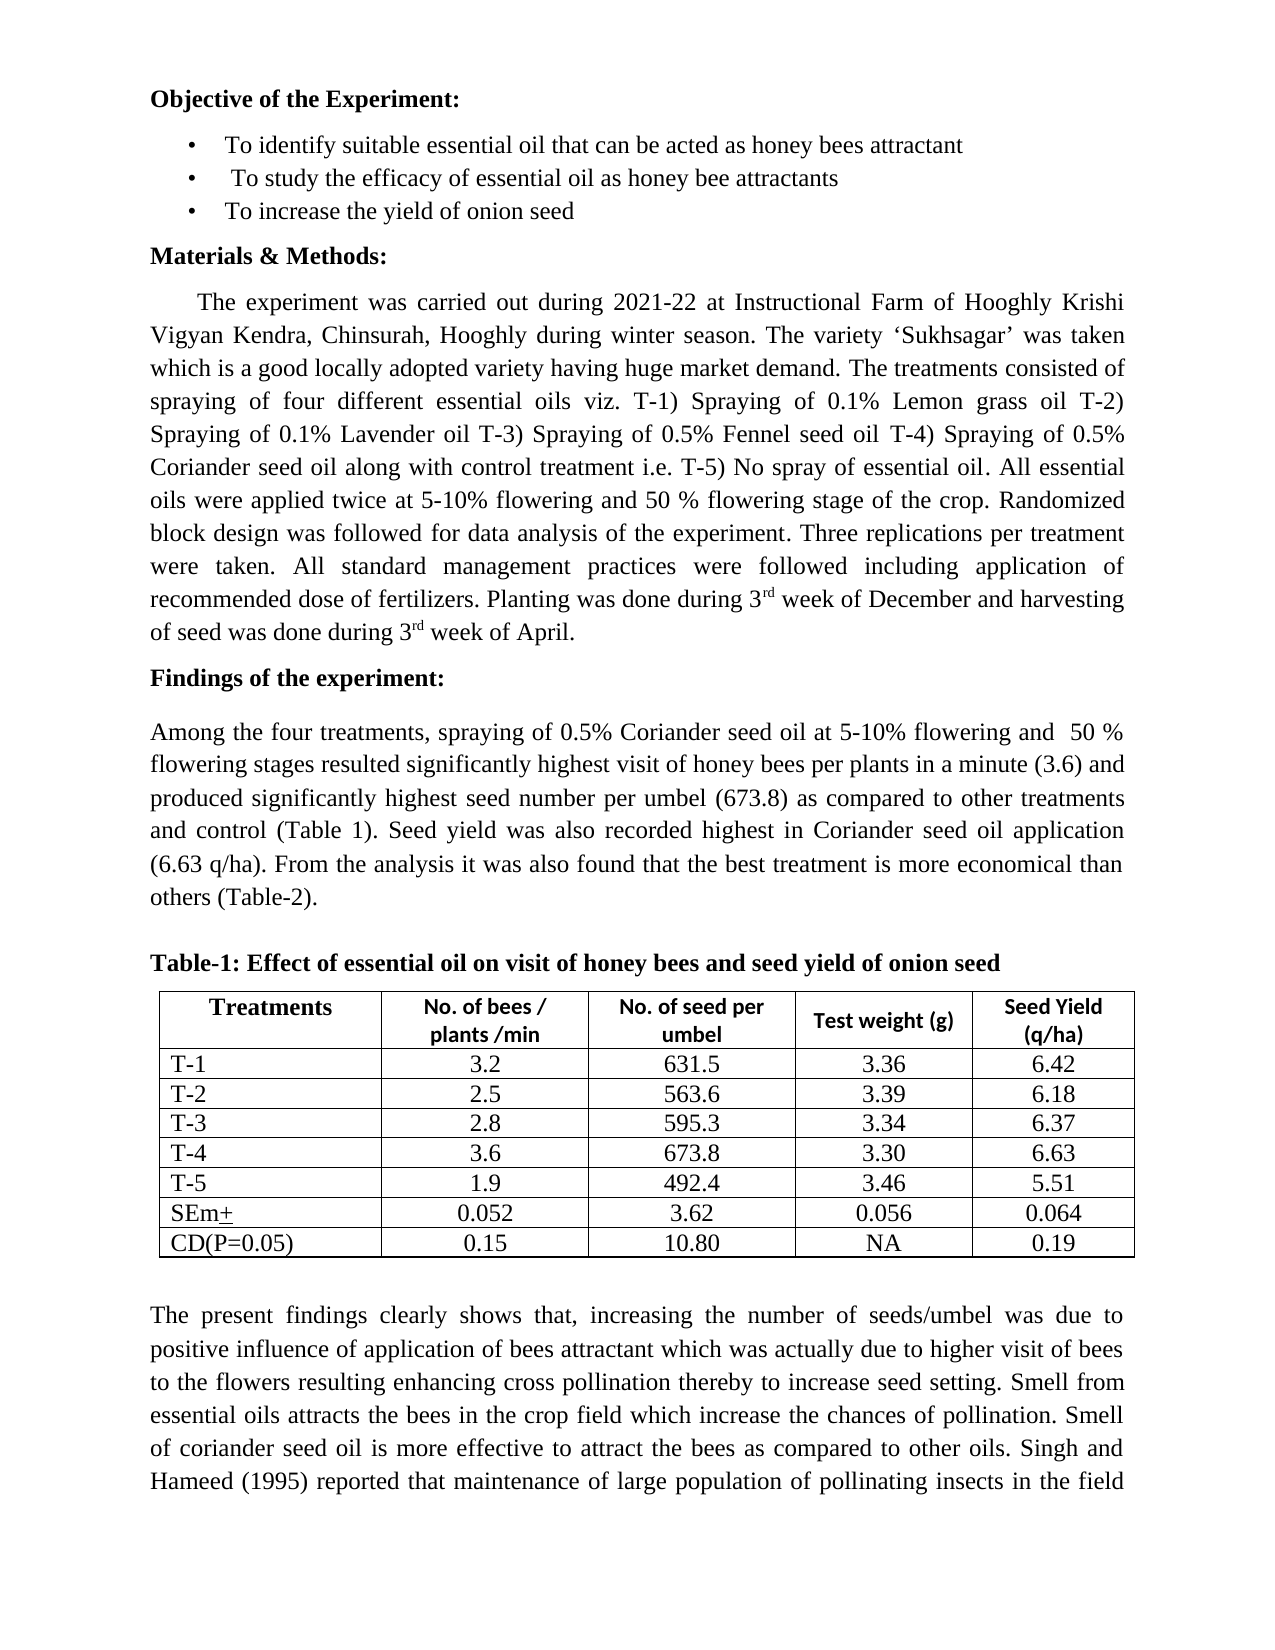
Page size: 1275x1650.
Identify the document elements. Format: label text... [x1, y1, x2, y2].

table_cell SEm+ [160, 1198, 381, 1227]
table_cell 595.3 [589, 1109, 795, 1137]
table_cell T-1 [160, 1049, 381, 1078]
table_cell 3.30 [796, 1138, 972, 1167]
table_cell 10.80 [589, 1228, 795, 1256]
table_cell 6.18 [973, 1079, 1134, 1107]
table_cell 3.46 [796, 1168, 972, 1197]
table_header Seed Yield (q/ha) [973, 992, 1134, 1048]
table_header No. of bees / plants /min [382, 992, 588, 1048]
table_cell 0.052 [382, 1198, 588, 1227]
table_header Treatments [160, 992, 381, 1048]
table_cell T-5 [160, 1168, 381, 1197]
table_cell CD(P=0.05) [160, 1228, 381, 1256]
table_cell 6.37 [973, 1109, 1134, 1137]
table_cell 1.9 [382, 1168, 588, 1197]
list To increase the yield of onion seed [187, 196, 1125, 225]
table_header No. of seed per umbel [589, 992, 795, 1048]
table_cell 0.15 [382, 1228, 588, 1256]
table_cell 2.8 [382, 1109, 588, 1137]
table_cell 3.39 [796, 1079, 972, 1107]
table_cell 0.064 [973, 1198, 1134, 1227]
table_cell 563.6 [589, 1079, 795, 1107]
table_cell 673.8 [589, 1138, 795, 1167]
table_cell T-2 [160, 1079, 381, 1107]
table_cell 3.6 [382, 1138, 588, 1167]
table_cell 3.62 [589, 1198, 795, 1227]
text Materials & Methods: [150, 241, 1125, 270]
table_cell 6.63 [973, 1138, 1134, 1167]
table_cell 3.34 [796, 1109, 972, 1137]
table_cell NA [796, 1228, 972, 1256]
table_header Test weight (g) [796, 992, 972, 1048]
table_cell T-3 [160, 1109, 381, 1137]
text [150, 1301, 1125, 1495]
table_cell 5.51 [973, 1168, 1134, 1197]
table_cell 0.19 [973, 1228, 1134, 1256]
text The experiment was carried out during 2021-22 at Instructional Farm of Hooghly Krishi Vigyan Kendra, Chinsurah, Hooghly during winter season. The variety ‘Sukhsagar’ was taken which is a good locally adopted variety having huge market demand. The treatments consisted of spraying of four different essential oils viz. T-1) Spraying of 0.1% Lemon grass oil T-2) Spraying of 0.1% Lavender oil T-3) Spraying of 0.5% Fennel seed oil T-4) Spraying of 0.5% Coriander seed oil along with control treatment i.e. T-5) No spray of essential oil. All essential oils were applied twice at 5-10% flowering and 50 % flowering stage of the crop. Randomized block design was followed for data analysis of the experiment. Three replications per treatment were taken. All standard management practices were followed including application of recommended dose of fertilizers. Planting was done during 3rd week of December and harvesting of seed was done during 3rd week of April. [150, 287, 1125, 646]
text Table-1: Effect of essential oil on visit of honey bees and seed yield of onion seed [103, 948, 1172, 976]
text Findings of the experiment: [150, 663, 1125, 691]
text Objective of the Experiment: [150, 84, 1125, 113]
list To study the efficacy of essential oil as honey bee attractants [187, 163, 1125, 192]
list To identify suitable essential oil that can be acted as honey bees attractant [187, 130, 1125, 159]
table_cell 6.42 [973, 1049, 1134, 1078]
table_cell 0.056 [796, 1198, 972, 1227]
table_cell 3.2 [382, 1049, 588, 1078]
text Among the four treatments, spraying of 0.5% Coriander seed oil at 5-10% flowering and 50 % flowering stages resulted significantly highest visit of honey bees per plants in a minute (3.6) and produced significantly highest seed number per umbel (673.8) as compared to other treatments and control (Table 1). Seed yield was also recorded highest in Coriander seed oil application (6.63 q/ha). From the analysis it was also found that the best treatment is more economical than others (Table-2). [150, 717, 1125, 910]
table_cell 2.5 [382, 1079, 588, 1107]
table_cell 631.5 [589, 1049, 795, 1078]
table_cell 3.36 [796, 1049, 972, 1078]
table_cell 492.4 [589, 1168, 795, 1197]
table_cell T-4 [160, 1138, 381, 1167]
